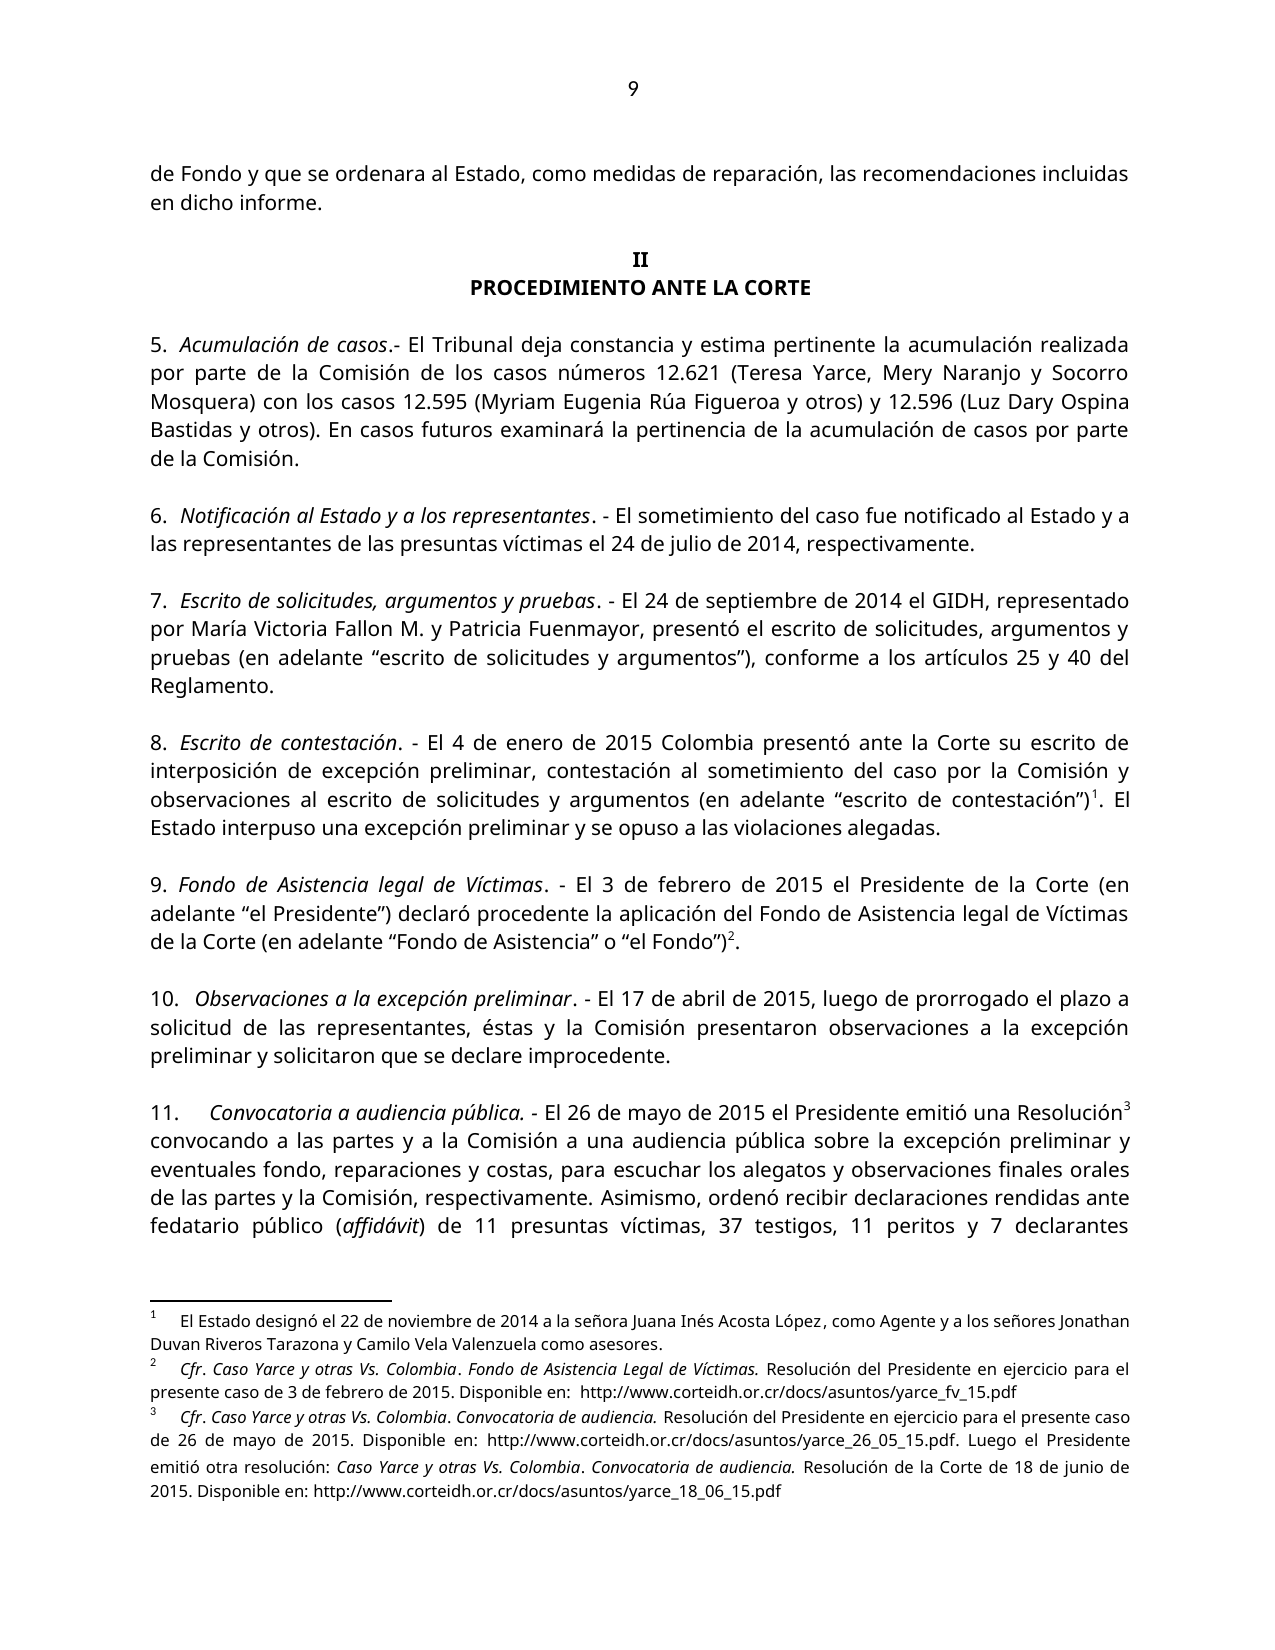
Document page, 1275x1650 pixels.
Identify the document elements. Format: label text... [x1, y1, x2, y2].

list Fondo de Asistencia legal de Víctimas. - El 3 de febrero de 2015 el Presidente de la Corte (en adelante “el Presidente”) declaró procedente la aplicación del Fondo de Asistencia legal de Víctimas de la Corte (en adelante “Fondo de Asistencia” o “el Fondo”). [150, 870, 1131, 956]
list Notificación al Estado y a los representantes. - El sometimiento del caso fue notificado al Estado y a las representantes de las presuntas víctimas el 24 de julio de 2014, respectivamente. [150, 501, 1131, 558]
list Acumulación de casos.- El Tribunal deja constancia y estima pertinente la acumulación realizada por parte de la Comisión de los casos números 12.621 (Teresa Yarce, Mery Naranjo y Socorro Mosquera) con los casos 12.595 (Myriam Eugenia Rúa Figueroa y otros) y 12.596 (Luz Dary Ospina Bastidas y otros). En casos futuros examinará la pertinencia de la acumulación de casos por parte de la Comisión. [150, 330, 1131, 472]
text II [150, 245, 1131, 273]
list Observaciones a la excepción preliminar. - El 17 de abril de 2015, luego de prorrogado el plazo a solicitud de las representantes, éstas y la Comisión presentaron observaciones a la excepción preliminar y solicitaron que se declare improcedente. [150, 984, 1131, 1069]
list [150, 1098, 1131, 1240]
text PROCEDIMIENTO ANTE LA CORTE [150, 273, 1131, 302]
list Escrito de solicitudes, argumentos y pruebas. - El 24 de septiembre de 2014 el GIDH, representado por María Victoria Fallon M. y Patricia Fuenmayor, presentó el escrito de solicitudes, argumentos y pruebas (en adelante “escrito de solicitudes y argumentos”), conforme a los artículos 25 y 40 del Reglamento. [150, 586, 1131, 700]
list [150, 159, 1131, 216]
list Escrito de contestación. - El 4 de enero de 2015 Colombia presentó ante la Corte su escrito de interposición de excepción preliminar, contestación al sometimiento del caso por la Comisión y observaciones al escrito de solicitudes y argumentos (en adelante “escrito de contestación”). El Estado interpuso una excepción preliminar y se opuso a las violaciones alegadas. [150, 728, 1131, 842]
